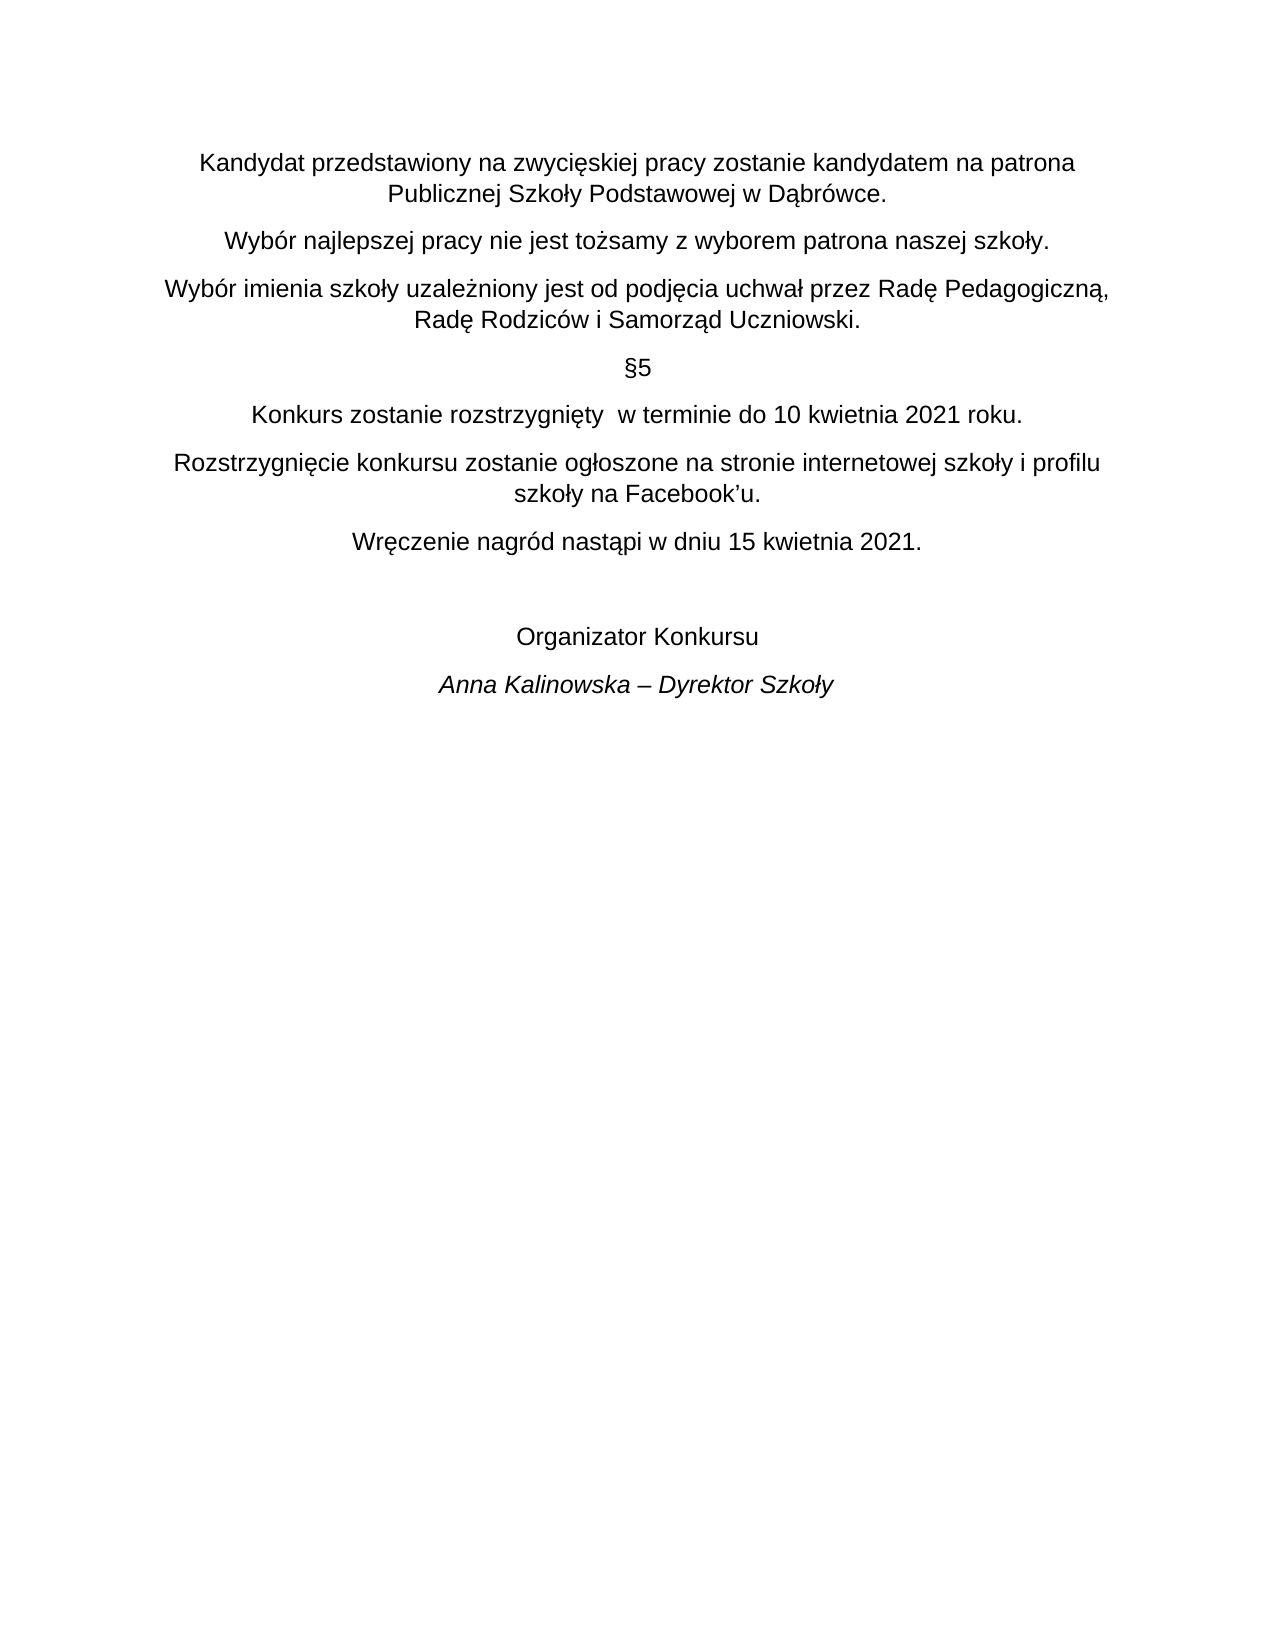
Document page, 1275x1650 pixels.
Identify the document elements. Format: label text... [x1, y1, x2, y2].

text Rozstrzygnięcie konkursu zostanie ogłoszone na stronie internetowej szkoły i profilu szkoły na Facebook’u. [148, 448, 1127, 508]
text Organizator Konkursu [148, 622, 1127, 651]
text §5 [148, 353, 1127, 382]
text Anna Kalinowska – Dyrektor Szkoły [148, 670, 1127, 699]
text Wybór imienia szkoły uzależniony jest od podjęcia uchwał przez Radę Pedagogiczną, Radę Rodziców i Samorząd Uczniowski. [148, 274, 1127, 334]
text Konkurs zostanie rozstrzygnięty w terminie do 10 kwietnia 2021 roku. [148, 401, 1127, 429]
text Wybór najlepszej pracy nie jest tożsamy z wyborem patrona naszej szkoły. [148, 226, 1127, 255]
text Wręczenie nagród nastąpi w dniu 15 kwietnia 2021. [148, 527, 1127, 556]
text Kandydat przedstawiony na zwycięskiej pracy zostanie kandydatem na patrona Publicznej Szkoły Podstawowej w Dąbrówce. [148, 148, 1127, 207]
